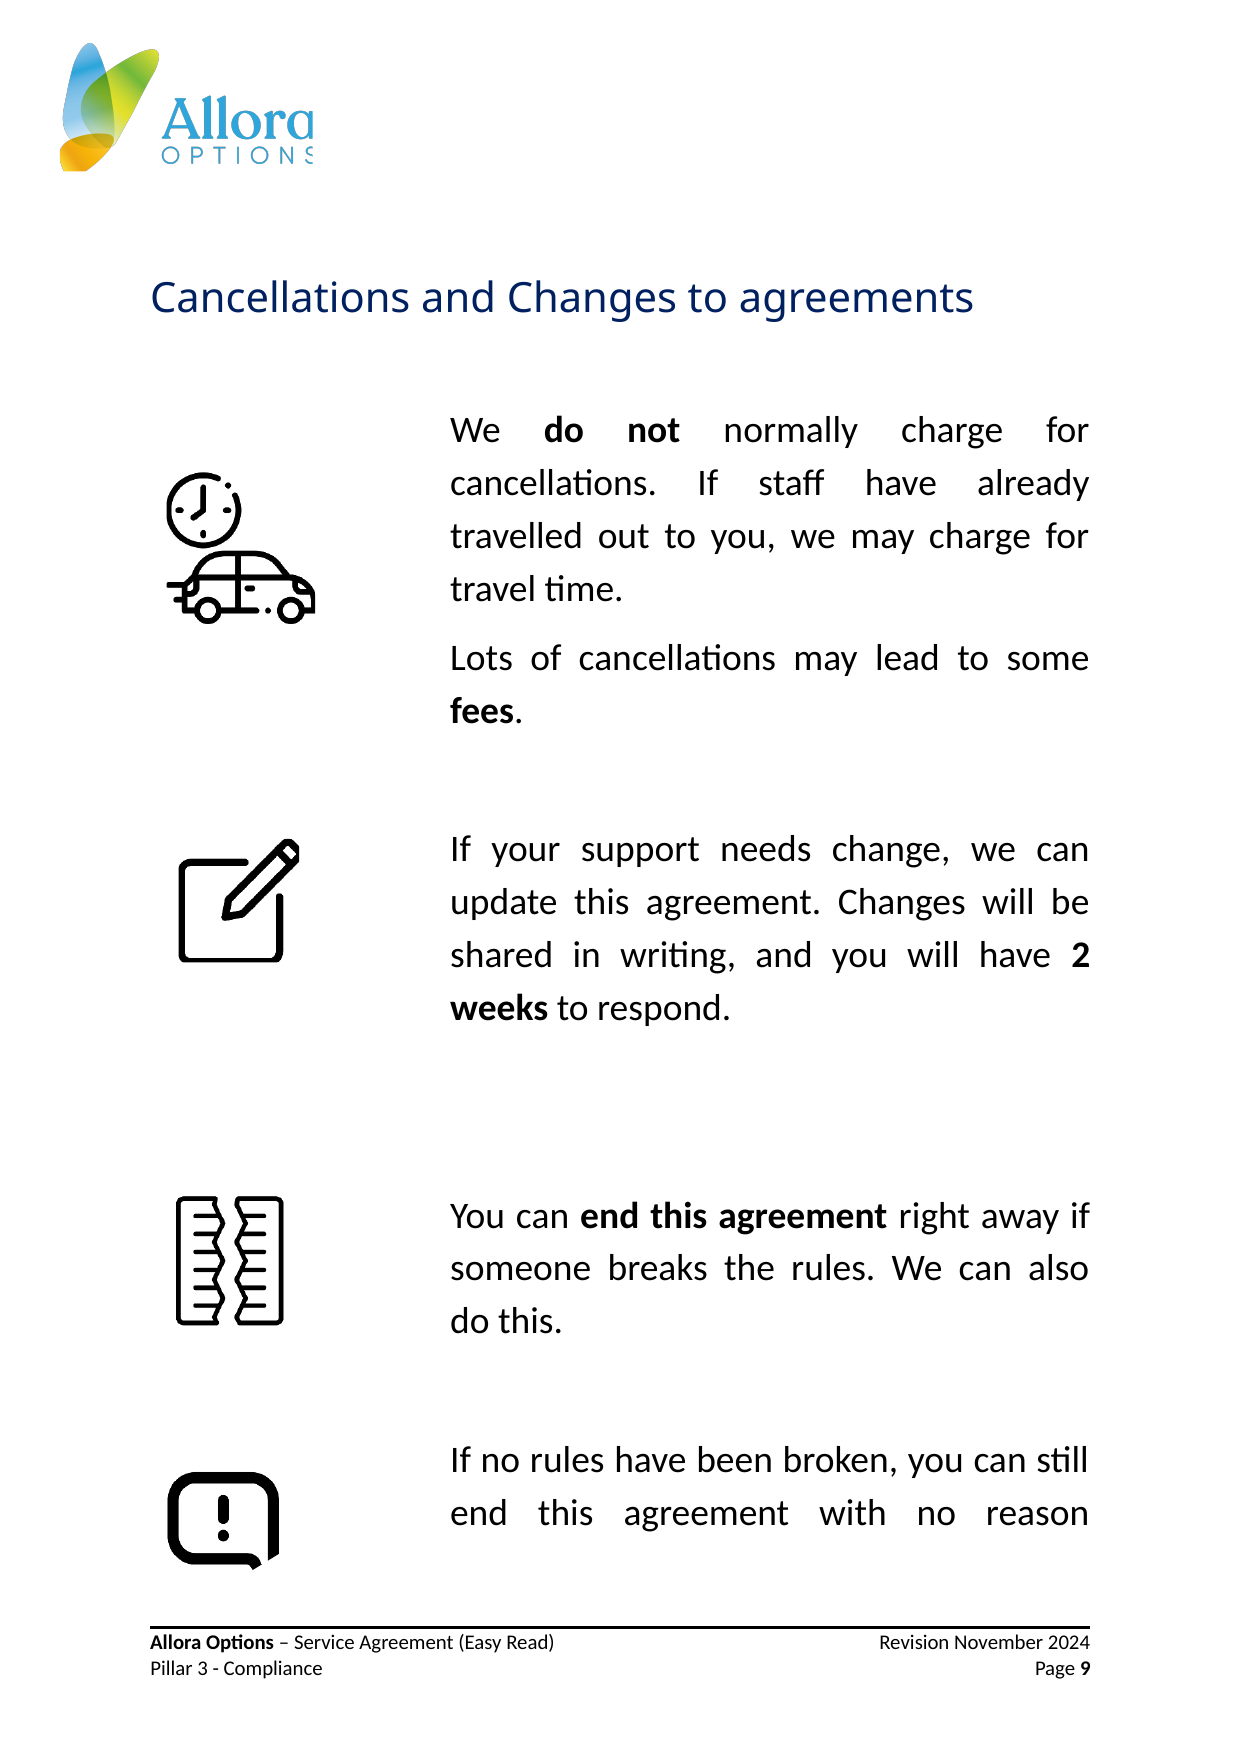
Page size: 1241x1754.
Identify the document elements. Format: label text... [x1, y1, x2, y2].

text Cancellations and Changes to agreements [150, 267, 1090, 324]
text You can end this agreement right away if someone breaks the rules. We can also do this. [450, 1192, 1090, 1343]
picture [165, 472, 315, 622]
text We do not normally charge for cancellations. If staff have already travelled out to you, we may charge for travel time. [450, 406, 1090, 610]
picture [161, 1463, 284, 1592]
picture [177, 838, 299, 961]
text Lots of cancellations may lead to some fees. [450, 634, 1090, 732]
text If your support needs change, we can update this agreement. Changes will be shared in writing, and you will have 2 weeks to respond. [450, 825, 1090, 1029]
text If no rules have been broken, you can still end this agreement with no reason needed. We ask for 2 weeks’ notice for this. [450, 1436, 1090, 1534]
picture [59, 43, 313, 172]
picture [165, 1188, 292, 1332]
